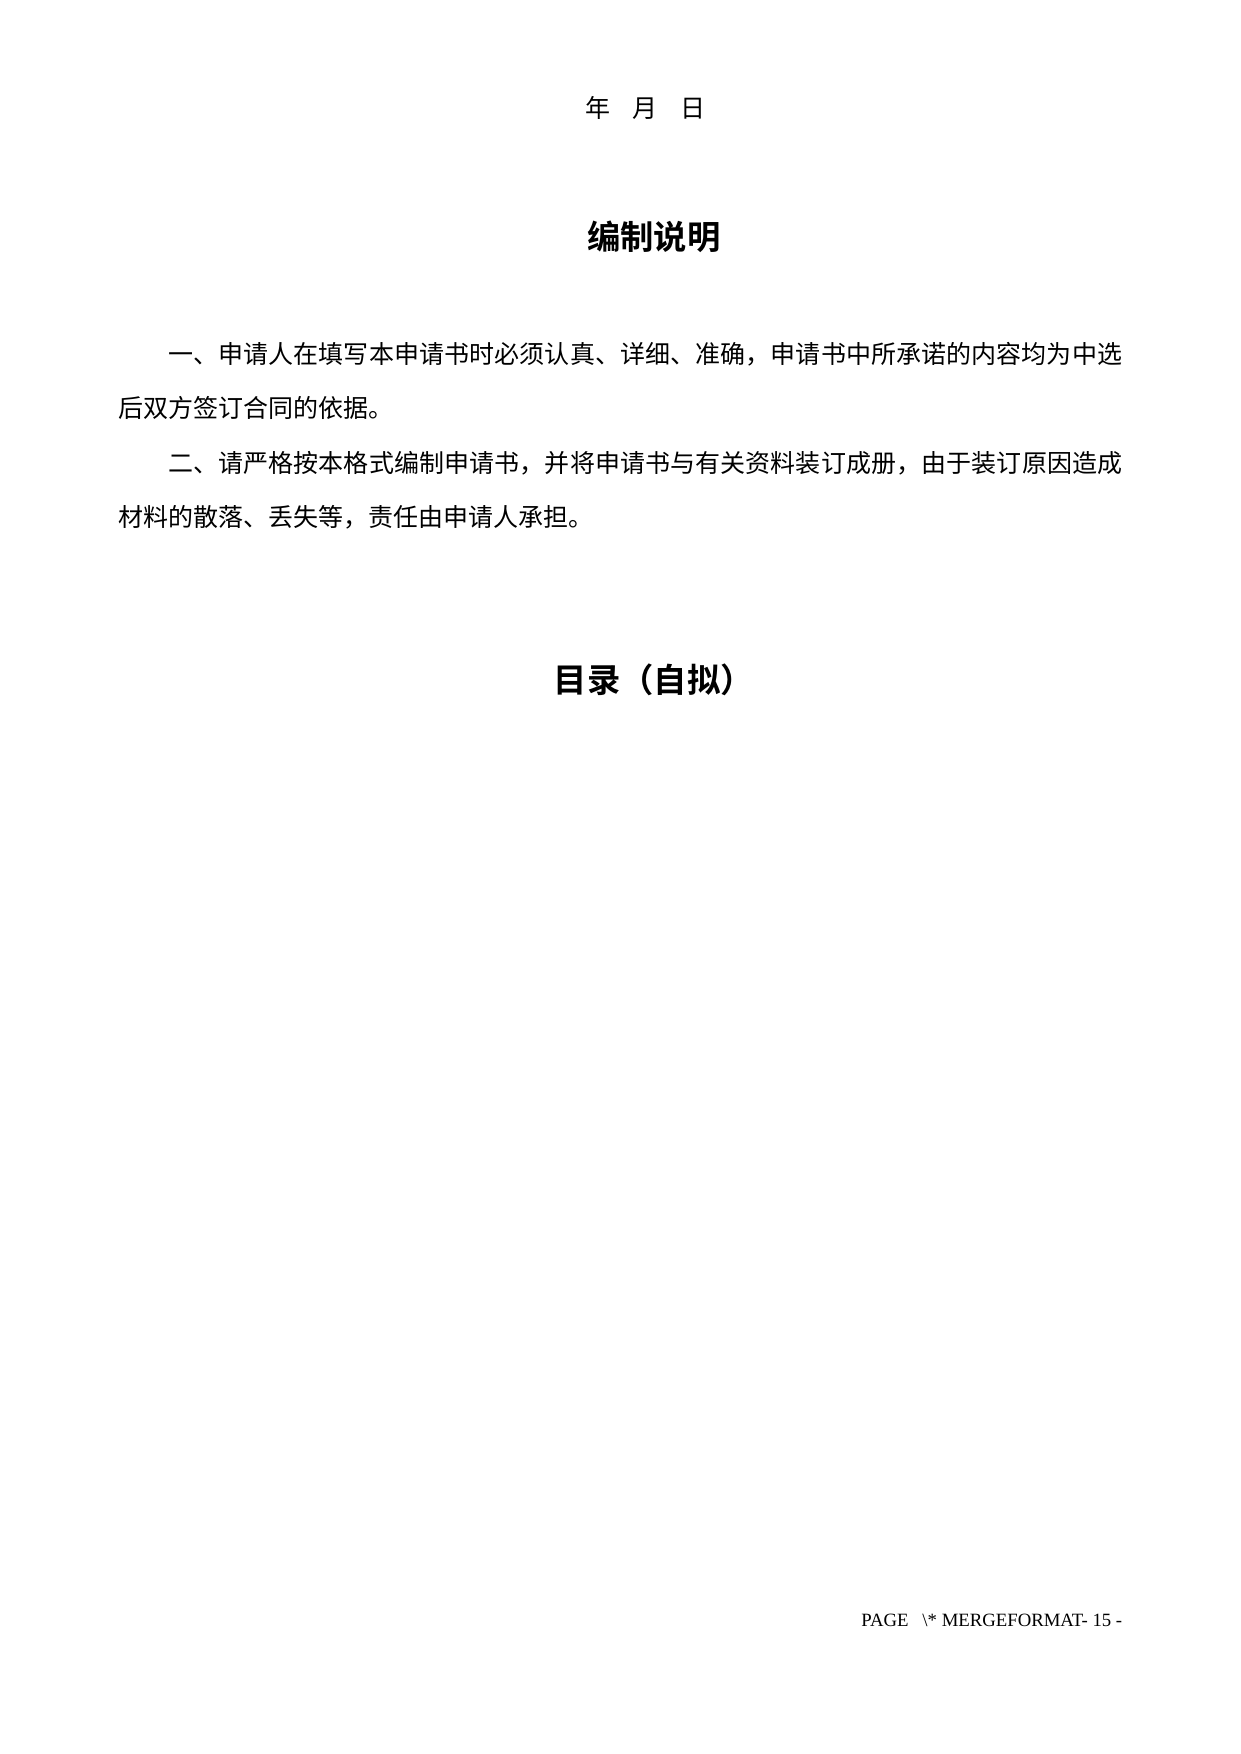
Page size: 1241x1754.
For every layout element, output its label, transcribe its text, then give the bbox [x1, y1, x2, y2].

text 年 月 日 [118, 89, 1122, 125]
text 二、请严格按本格式编制申请书，并将申请书与有关资料装订成册，由于装订原因造成材料的散落、丢失等，责任由申请人承担。 [118, 443, 1122, 534]
text 一、申请人在填写本申请书时必须认真、详细、准确，申请书中所承诺的内容均为中选后双方签订合同的依据。 [118, 334, 1122, 425]
text 编制说明 [118, 211, 1122, 259]
text 目录（自拟） [118, 654, 1122, 702]
